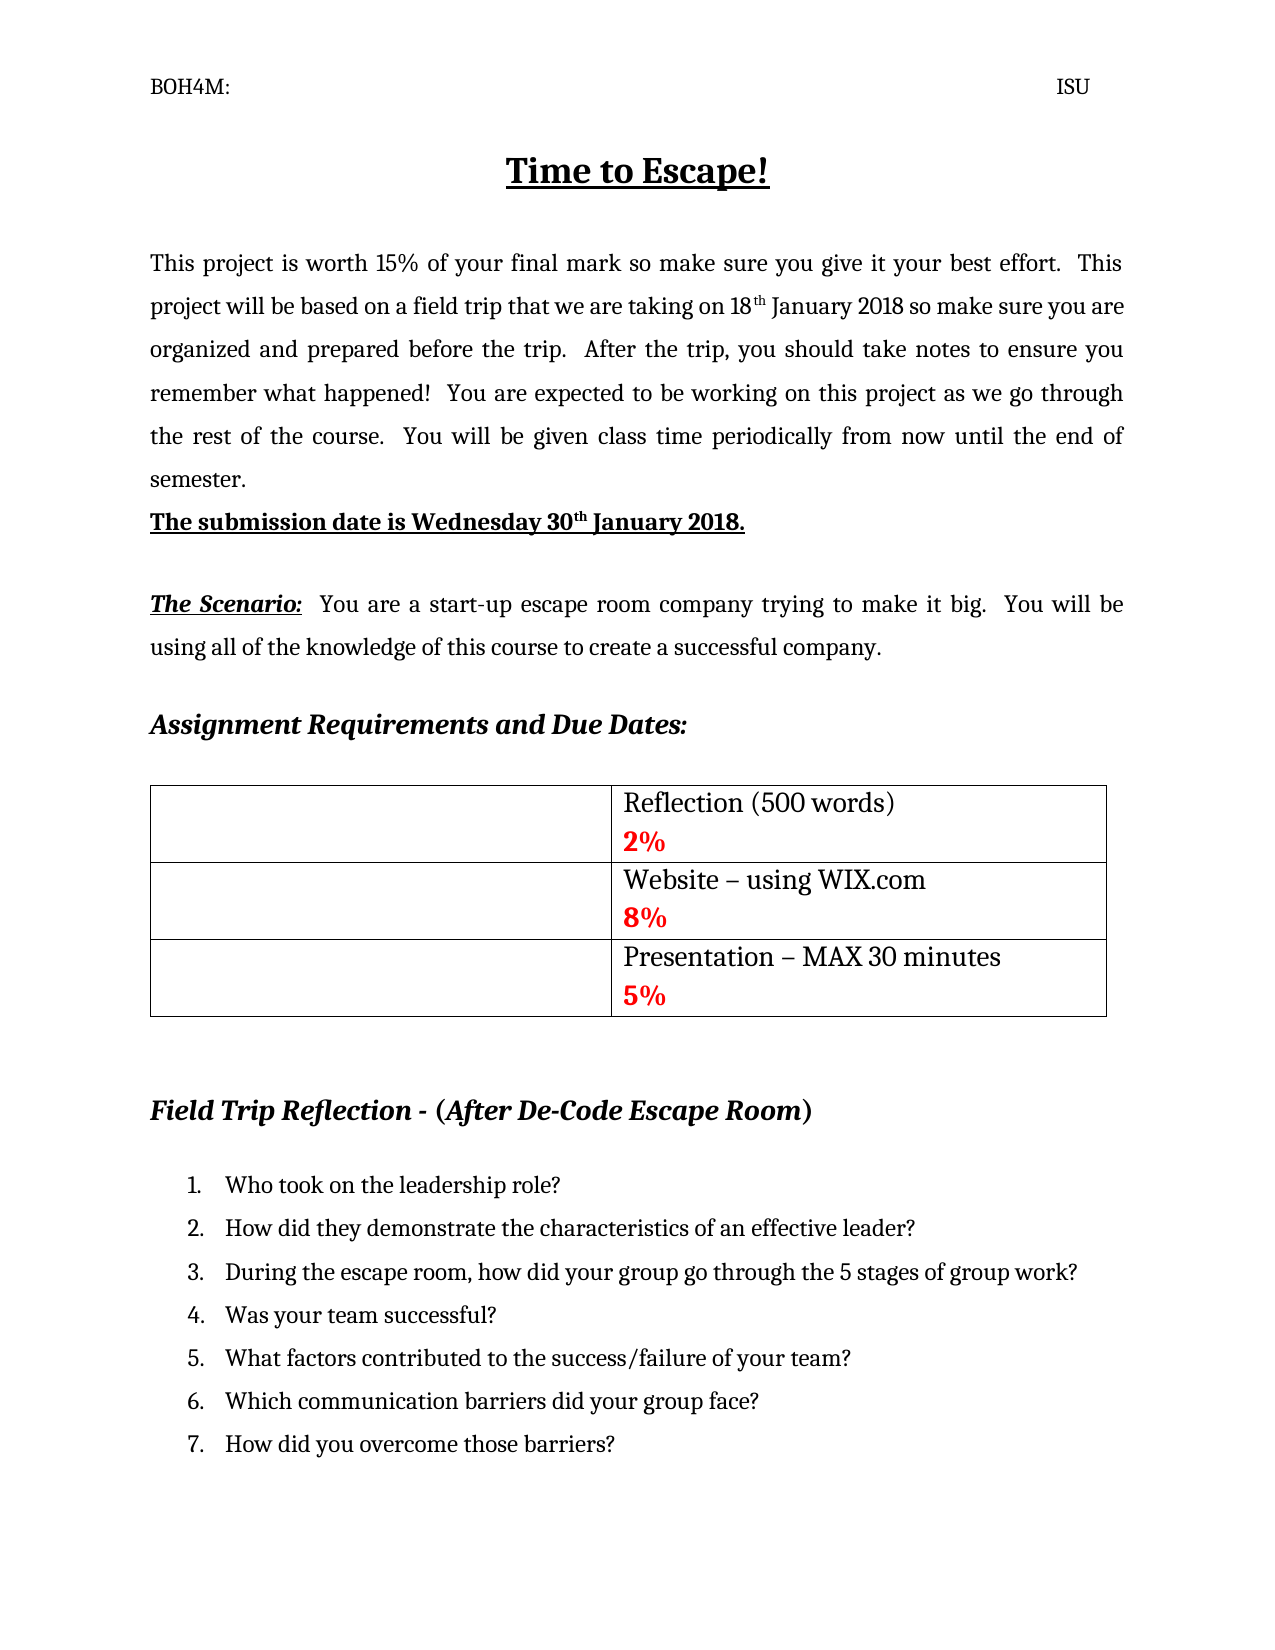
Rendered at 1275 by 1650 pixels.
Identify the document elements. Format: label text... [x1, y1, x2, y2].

text The submission date is Wednesday 30th January 2018. [150, 508, 1125, 537]
text Assignment Requirements and Due Dates: [150, 708, 1125, 742]
text This project is worth 15% of your final mark so make sure you give it your best effort. This project will be based on a field trip that we are taking on 18th January 2018 so make sure you are organized and prepared before the trip. After the trip, you should take notes to ensure you remember what happened! You are expected to be working on this project as we go through the rest of the course. You will be given class time periodically from now until the end of semester. [150, 249, 1125, 493]
list Which communication barriers did your group face? [187, 1387, 1125, 1416]
list Was your team successful? [187, 1301, 1125, 1329]
table_cell [151, 863, 611, 939]
table_cell Website – using WIX.com 8% [612, 863, 1106, 939]
table_header Reflection (500 words) 2% [612, 786, 1106, 862]
list How did they demonstrate the characteristics of an effective leader? [187, 1214, 1125, 1243]
text Field Trip Reflection - (After De-Code Escape Room) [150, 1094, 1125, 1128]
list Who took on the leadership role? [187, 1171, 1125, 1200]
text The Scenario: You are a start-up escape room company trying to make it big. You will be using all of the knowledge of this course to create a successful company. [150, 589, 1125, 661]
list What factors contributed to the success/failure of your team? [187, 1344, 1125, 1372]
table_cell Presentation – MAX 30 minutes 5% [612, 940, 1106, 1016]
list During the escape room, how did your group go through the 5 stages of group work? [187, 1257, 1125, 1286]
text Time to Escape! [150, 150, 1125, 193]
list How did you overcome those barriers? [187, 1430, 1125, 1459]
table_header [151, 786, 611, 862]
table_cell [151, 940, 611, 1016]
